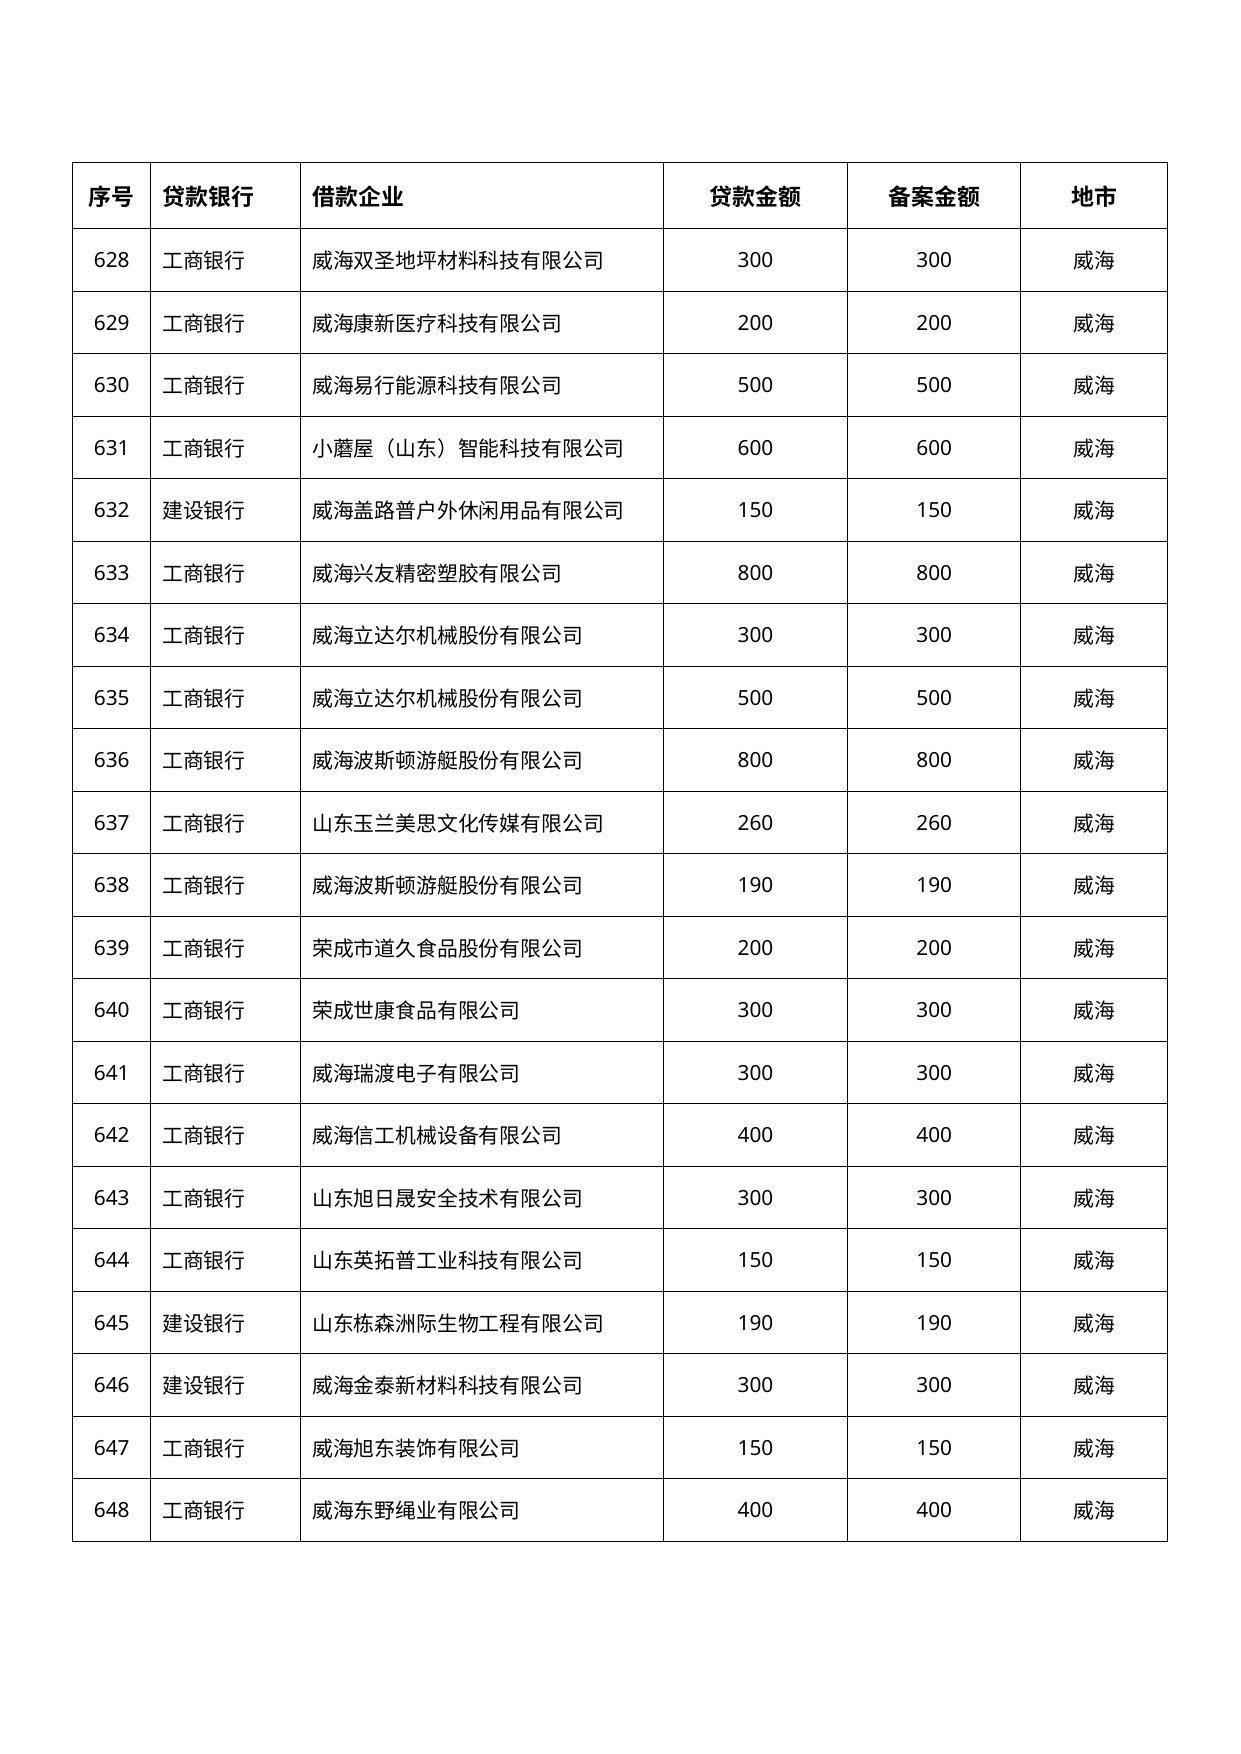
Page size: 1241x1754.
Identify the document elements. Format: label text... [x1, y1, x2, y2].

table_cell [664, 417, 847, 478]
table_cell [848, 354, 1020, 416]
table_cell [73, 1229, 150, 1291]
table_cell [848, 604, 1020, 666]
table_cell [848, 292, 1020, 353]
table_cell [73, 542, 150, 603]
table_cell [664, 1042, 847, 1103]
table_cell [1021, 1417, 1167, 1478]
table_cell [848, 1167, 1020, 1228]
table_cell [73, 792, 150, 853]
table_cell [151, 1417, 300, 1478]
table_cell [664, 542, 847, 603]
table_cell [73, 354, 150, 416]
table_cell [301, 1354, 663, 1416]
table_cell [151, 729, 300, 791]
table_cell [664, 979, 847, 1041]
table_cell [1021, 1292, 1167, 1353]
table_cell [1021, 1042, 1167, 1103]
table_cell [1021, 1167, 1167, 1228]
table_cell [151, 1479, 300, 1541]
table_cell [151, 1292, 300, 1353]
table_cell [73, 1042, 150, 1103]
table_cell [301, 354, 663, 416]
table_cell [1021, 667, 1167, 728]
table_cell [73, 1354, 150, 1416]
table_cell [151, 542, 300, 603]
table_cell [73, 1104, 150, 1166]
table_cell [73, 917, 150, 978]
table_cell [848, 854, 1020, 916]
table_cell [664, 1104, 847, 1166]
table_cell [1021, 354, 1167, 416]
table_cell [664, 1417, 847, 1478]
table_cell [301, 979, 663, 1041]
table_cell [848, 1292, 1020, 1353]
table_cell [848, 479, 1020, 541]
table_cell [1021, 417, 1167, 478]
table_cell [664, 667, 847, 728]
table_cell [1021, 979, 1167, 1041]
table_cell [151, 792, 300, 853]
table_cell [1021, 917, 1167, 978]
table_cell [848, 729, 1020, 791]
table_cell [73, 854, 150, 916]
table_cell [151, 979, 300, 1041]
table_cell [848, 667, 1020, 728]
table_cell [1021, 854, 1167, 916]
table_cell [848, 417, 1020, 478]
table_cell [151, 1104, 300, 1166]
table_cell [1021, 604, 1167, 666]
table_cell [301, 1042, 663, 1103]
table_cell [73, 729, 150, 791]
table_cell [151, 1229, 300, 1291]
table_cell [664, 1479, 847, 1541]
table_header 备案金额 [848, 163, 1020, 228]
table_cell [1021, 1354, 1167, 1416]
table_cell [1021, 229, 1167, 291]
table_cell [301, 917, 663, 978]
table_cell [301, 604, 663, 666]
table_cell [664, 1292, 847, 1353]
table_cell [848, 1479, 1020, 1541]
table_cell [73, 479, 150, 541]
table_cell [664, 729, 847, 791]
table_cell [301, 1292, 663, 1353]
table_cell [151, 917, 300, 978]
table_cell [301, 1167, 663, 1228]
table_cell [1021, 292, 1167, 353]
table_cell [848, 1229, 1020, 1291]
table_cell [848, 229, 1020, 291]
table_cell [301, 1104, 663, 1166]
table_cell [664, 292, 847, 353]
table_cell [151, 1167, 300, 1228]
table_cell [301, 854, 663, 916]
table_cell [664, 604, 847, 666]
table_header 借款企业 [301, 163, 663, 228]
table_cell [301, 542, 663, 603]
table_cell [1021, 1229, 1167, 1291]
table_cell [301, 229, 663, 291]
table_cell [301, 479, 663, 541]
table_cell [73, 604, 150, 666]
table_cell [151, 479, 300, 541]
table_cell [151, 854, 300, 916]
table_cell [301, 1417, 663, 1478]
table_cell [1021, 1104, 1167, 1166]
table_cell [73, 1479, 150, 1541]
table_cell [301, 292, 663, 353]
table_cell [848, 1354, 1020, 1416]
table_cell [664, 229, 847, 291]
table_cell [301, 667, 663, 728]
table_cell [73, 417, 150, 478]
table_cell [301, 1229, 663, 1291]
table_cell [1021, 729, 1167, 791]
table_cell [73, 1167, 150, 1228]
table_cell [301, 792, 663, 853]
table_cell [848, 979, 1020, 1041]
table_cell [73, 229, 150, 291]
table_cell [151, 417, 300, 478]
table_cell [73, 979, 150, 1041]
table_header 地市 [1021, 163, 1167, 228]
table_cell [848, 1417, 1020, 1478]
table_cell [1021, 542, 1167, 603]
table_header 贷款银行 [151, 163, 300, 228]
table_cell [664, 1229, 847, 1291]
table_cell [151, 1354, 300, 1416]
table_header 序号 [73, 163, 150, 228]
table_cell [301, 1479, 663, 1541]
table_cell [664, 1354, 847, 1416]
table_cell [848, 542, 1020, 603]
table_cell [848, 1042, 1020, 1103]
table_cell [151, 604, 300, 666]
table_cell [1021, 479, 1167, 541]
table_header 贷款金额 [664, 163, 847, 228]
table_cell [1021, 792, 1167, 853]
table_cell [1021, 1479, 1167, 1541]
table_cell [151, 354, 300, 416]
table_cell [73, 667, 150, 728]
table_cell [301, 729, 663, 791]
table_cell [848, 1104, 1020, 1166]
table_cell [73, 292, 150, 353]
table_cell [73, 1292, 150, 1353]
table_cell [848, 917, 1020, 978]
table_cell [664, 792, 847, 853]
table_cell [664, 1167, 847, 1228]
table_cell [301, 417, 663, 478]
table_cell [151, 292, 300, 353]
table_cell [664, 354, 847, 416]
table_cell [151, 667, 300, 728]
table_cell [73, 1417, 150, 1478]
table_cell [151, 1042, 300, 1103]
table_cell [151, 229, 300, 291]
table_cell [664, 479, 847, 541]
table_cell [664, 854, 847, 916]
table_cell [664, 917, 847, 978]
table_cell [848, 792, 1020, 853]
